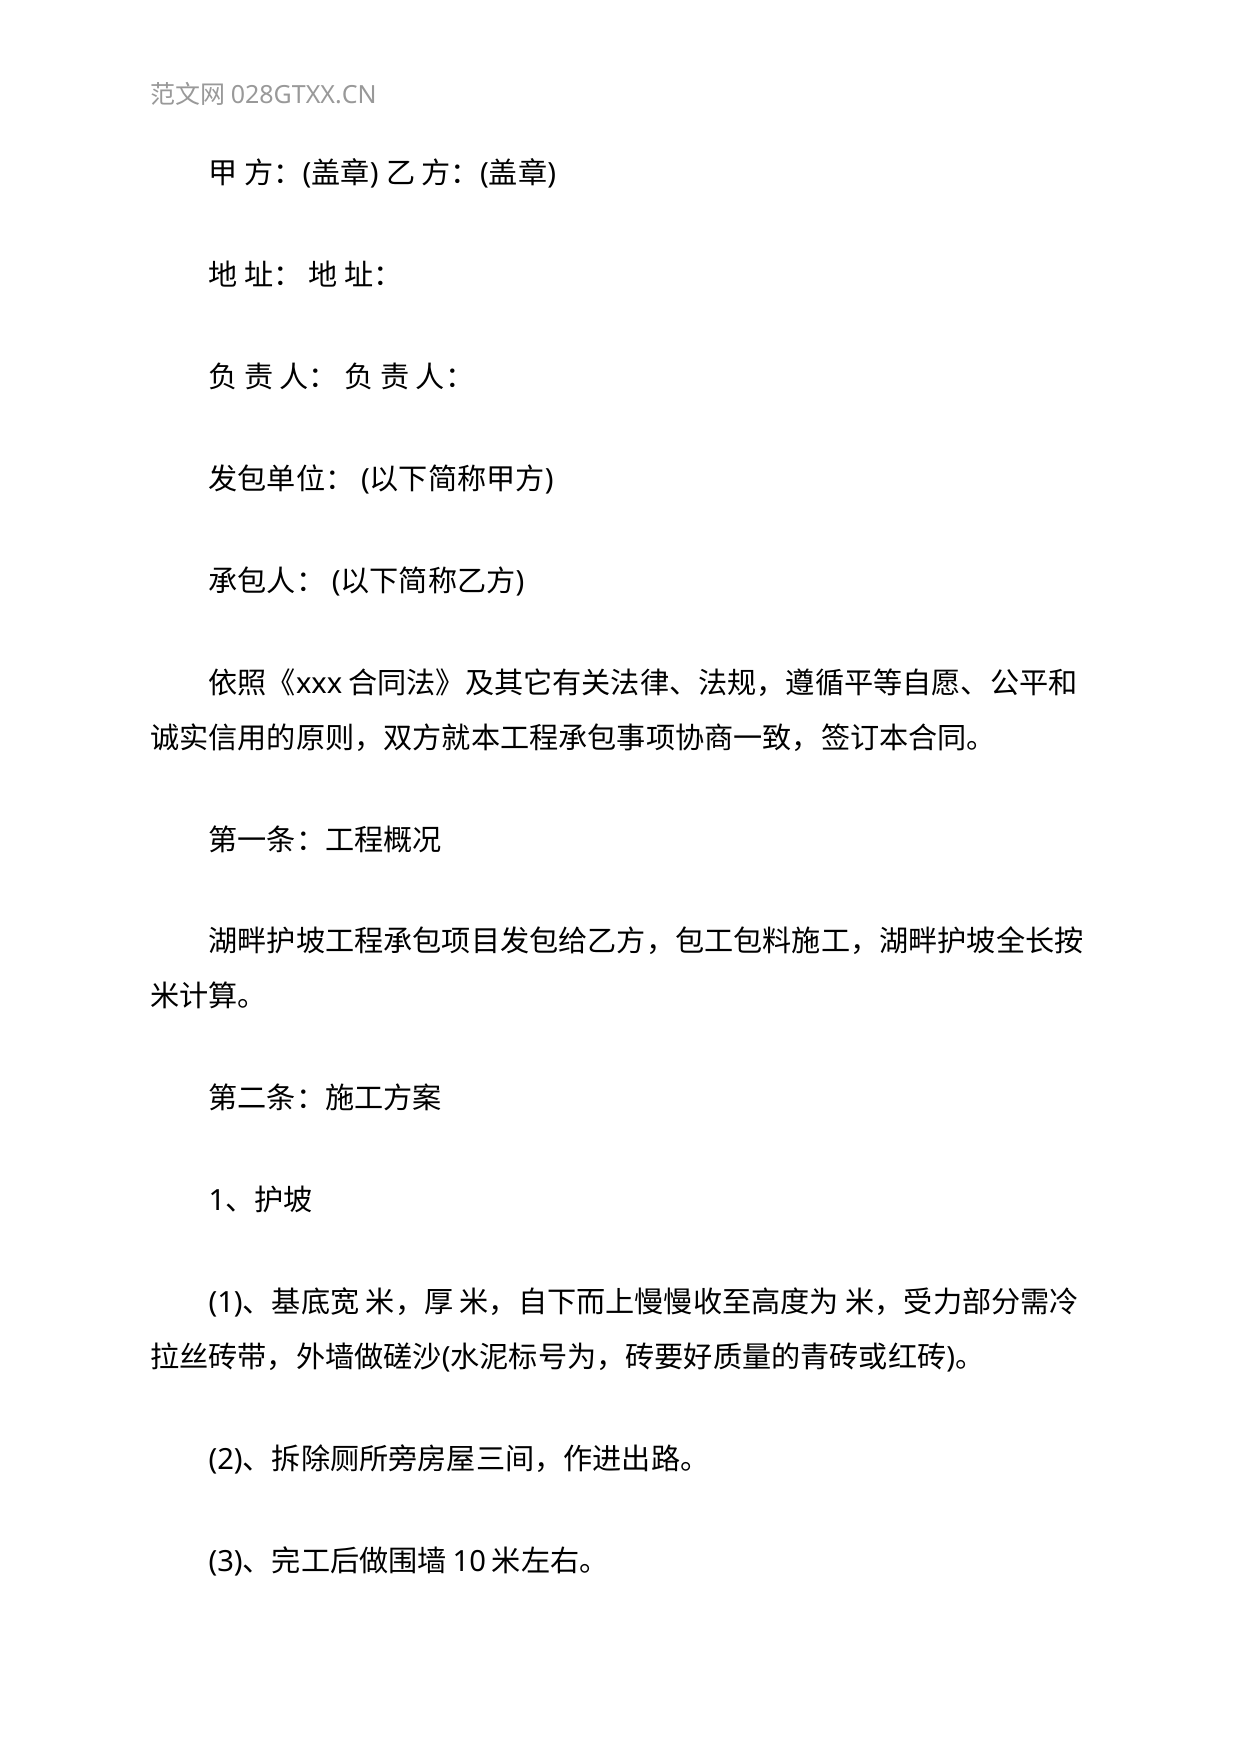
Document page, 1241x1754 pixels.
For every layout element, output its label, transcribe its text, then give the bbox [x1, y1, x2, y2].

text 甲 方：(盖章) 乙 方：(盖章) [150, 150, 1090, 192]
text 地 址： 地 址： [150, 252, 1090, 294]
text 第二条：施工方案 [150, 1075, 1090, 1117]
text 湖畔护坡工程承包项目发包给乙方，包工包料施工，湖畔护坡全长按 米计算。 [150, 918, 1090, 1015]
text 负 责 人： 负 责 人： [150, 354, 1090, 396]
text (2)、拆除厕所旁房屋三间，作进出路。 [150, 1435, 1090, 1478]
text 发包单位： (以下简称甲方) [150, 456, 1090, 498]
text (1)、基底宽 米，厚 米，自下而上慢慢收至高度为 米，受力部分需冷拉丝砖带，外墙做磋沙(水泥标号为，砖要好质量的青砖或红砖)。 [150, 1278, 1090, 1376]
text 承包人： (以下简称乙方) [150, 557, 1090, 600]
text 第一条：工程概况 [150, 816, 1090, 858]
text 依照《xxx合同法》及其它有关法律、法规，遵循平等自愿、公平和诚实信用的原则，双方就本工程承包事项协商一致，签订本合同。 [150, 659, 1090, 757]
text 1、护坡 [150, 1176, 1090, 1219]
text (3)、完工后做围墙10米左右。 [150, 1537, 1090, 1580]
